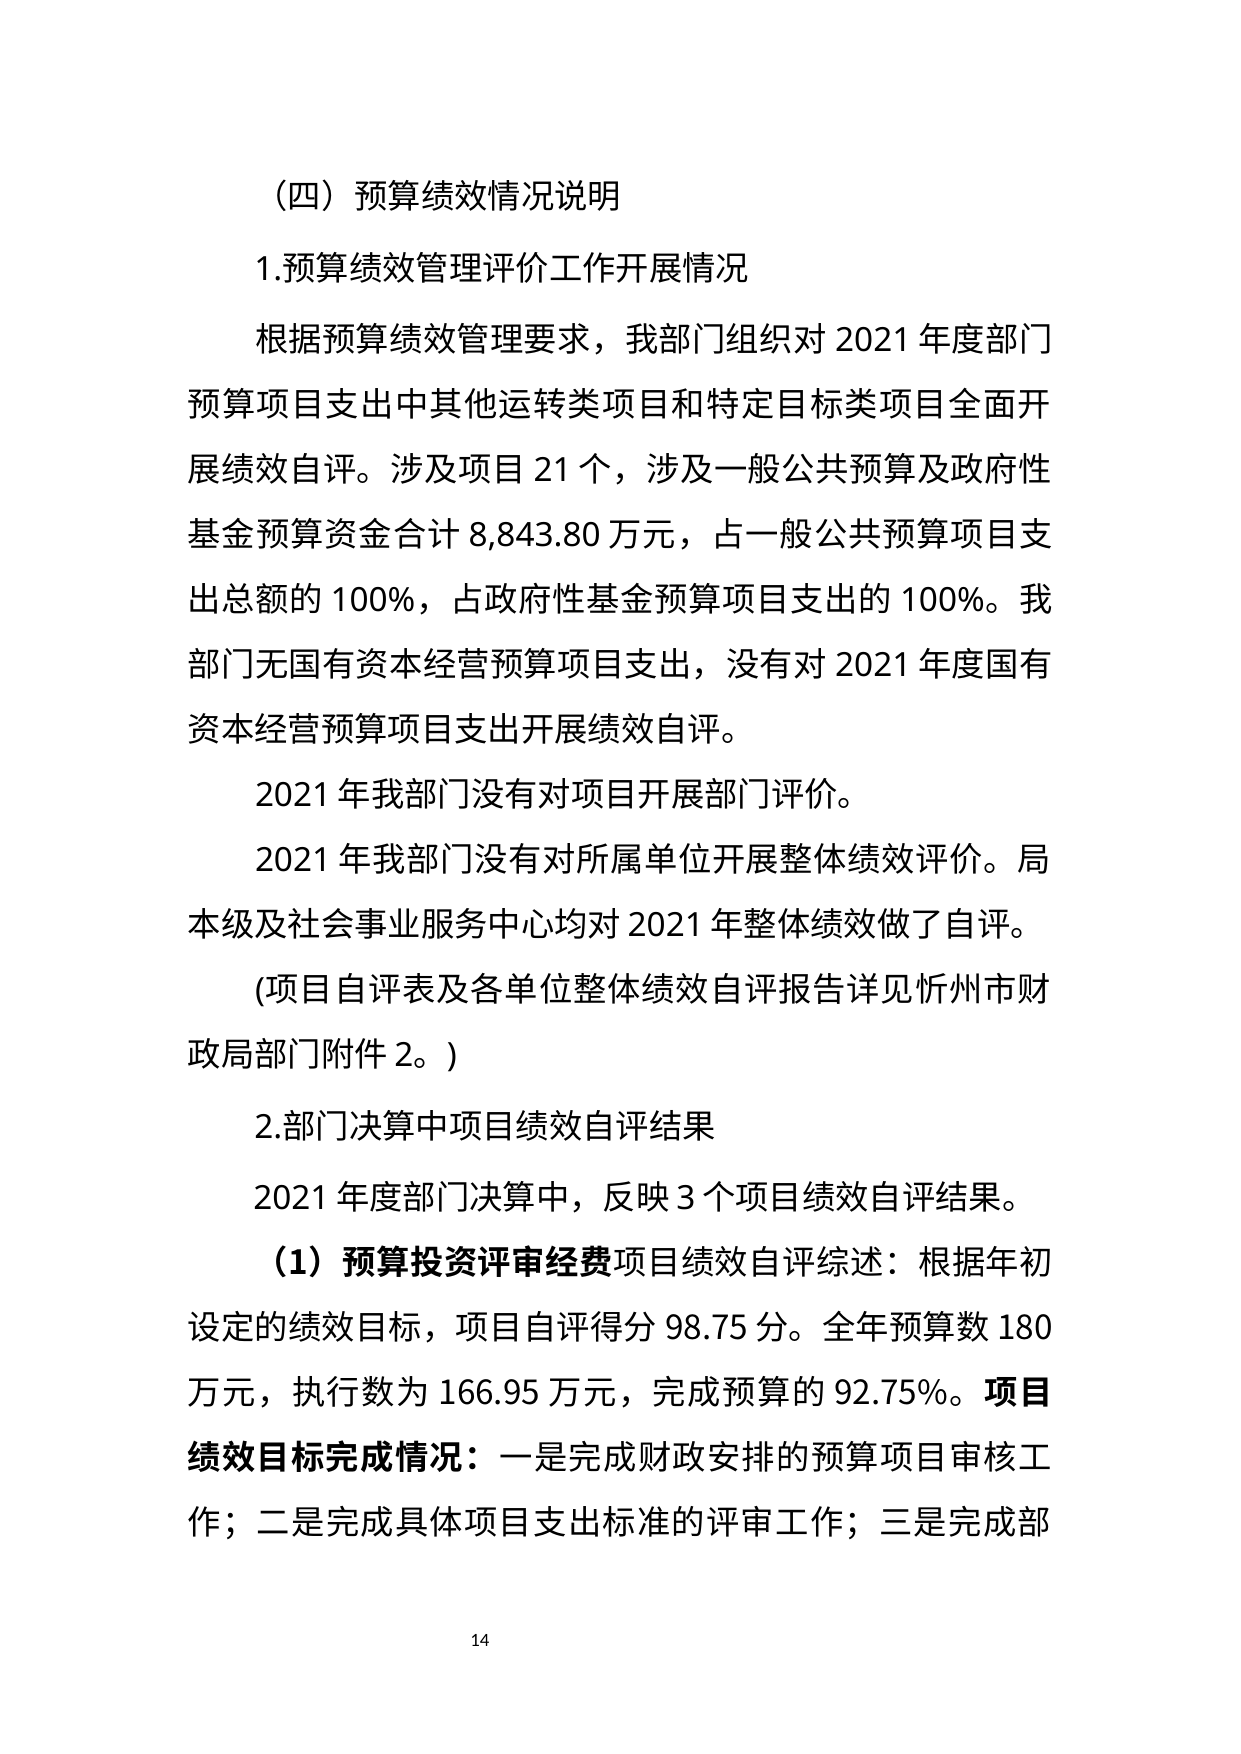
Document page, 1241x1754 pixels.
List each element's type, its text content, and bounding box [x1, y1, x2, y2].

text 2021年我部门没有对项目开展部门评价。 [187, 760, 1053, 825]
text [187, 1228, 1053, 1553]
text 2021年度部门决算中，反映3个项目绩效自评结果。 [187, 1163, 1053, 1228]
subtitle 1.预算绩效管理评价工作开展情况 [187, 233, 1053, 298]
text (项目自评表及各单位整体绩效自评报告详见忻州市财政局部门附件2。) [187, 955, 1053, 1085]
subtitle （四）预算绩效情况说明 [187, 162, 1053, 227]
text 2021年我部门没有对所属单位开展整体绩效评价。局本级及社会事业服务中心均对2021年整体绩效做了自评。 [187, 825, 1053, 955]
text 根据预算绩效管理要求，我部门组织对2021年度部门预算项目支出中其他运转类项目和特定目标类项目全面开展绩效自评。涉及项目21个，涉及一般公共预算及政府性基金预算资金合计8,843.80万元，占一般公共预算项目支出总额的100%，占政府性基金预算项目支出的100%。我部门无国有资本经营预算项目支出，没有对2021年度国有资本经营预算项目支出开展绩效自评。 [187, 305, 1053, 760]
subtitle 2.部门决算中项目绩效自评结果 [187, 1091, 1053, 1156]
